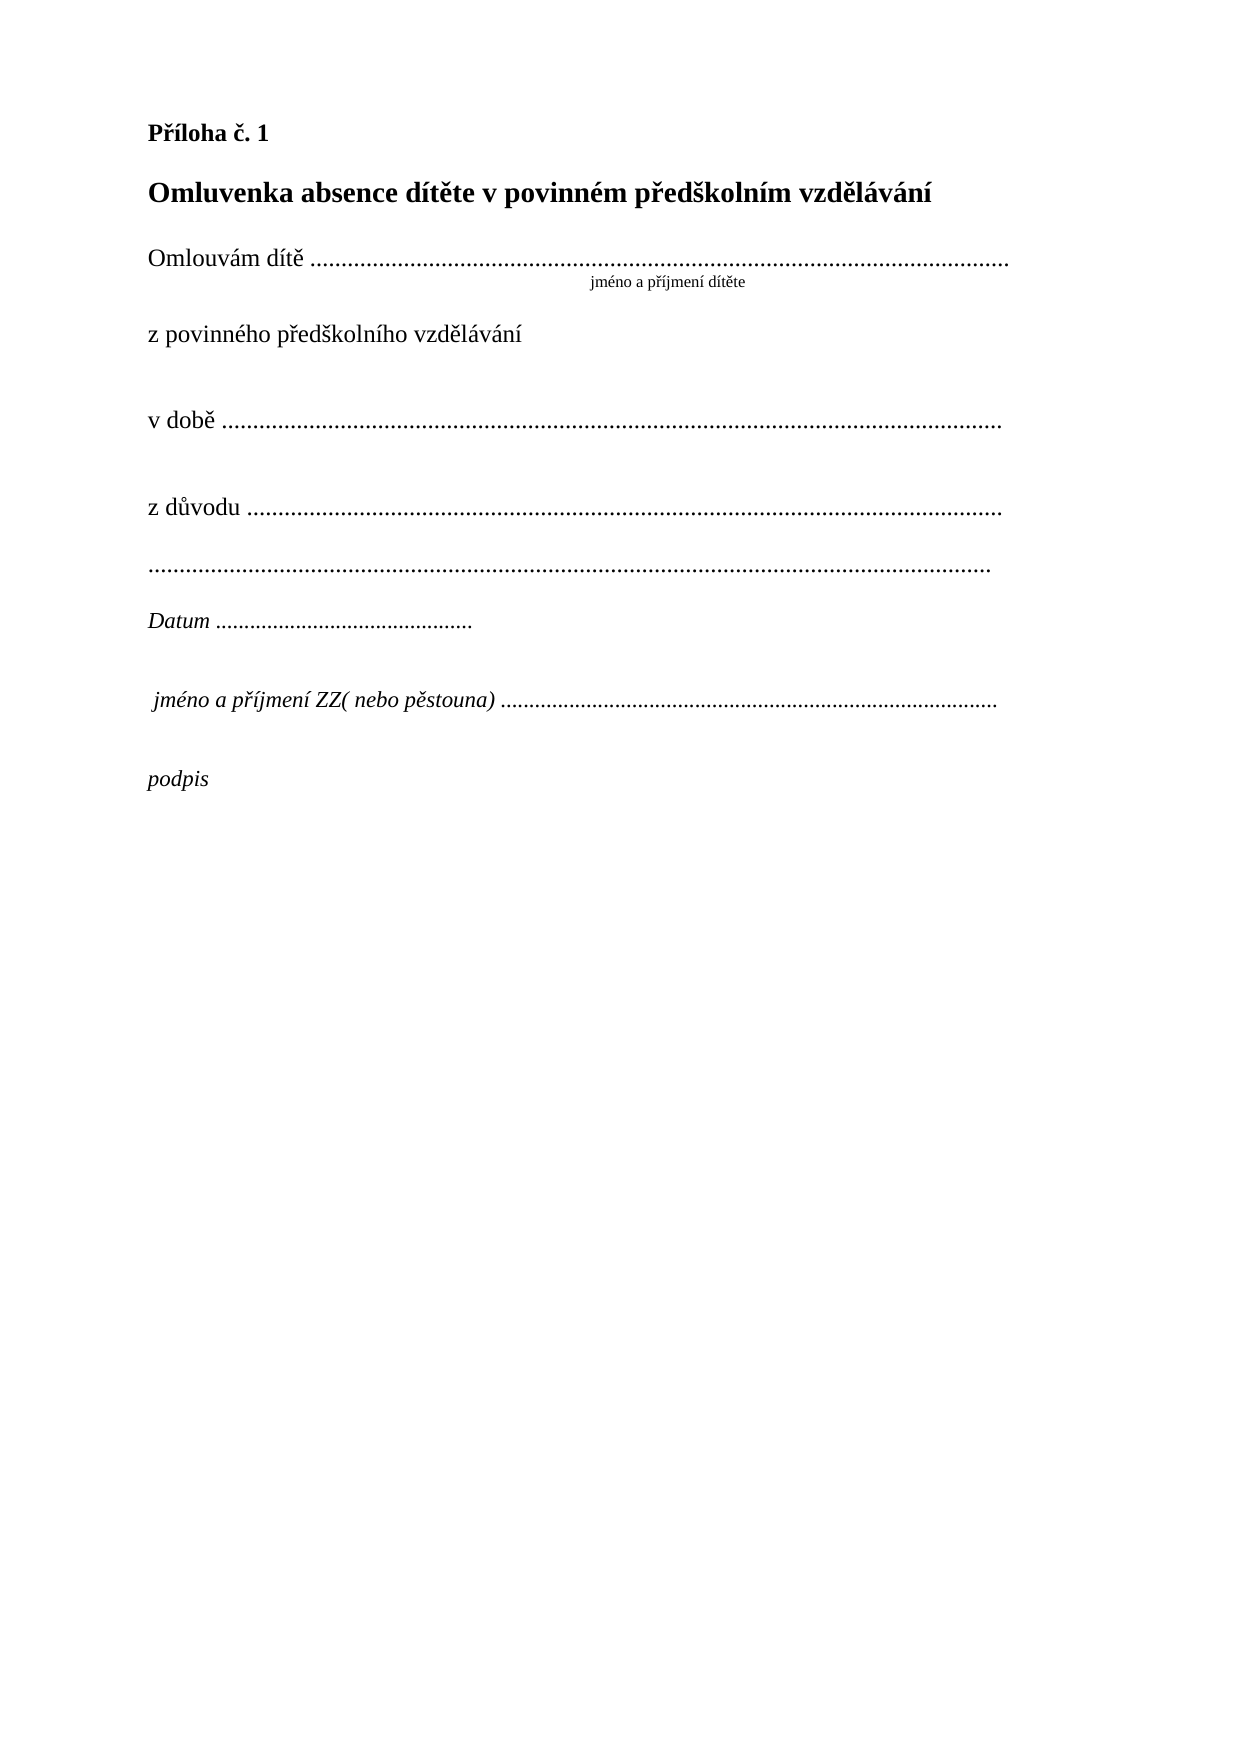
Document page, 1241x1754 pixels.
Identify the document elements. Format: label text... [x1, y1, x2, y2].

text ....................................................................................................................................... [148, 549, 1122, 578]
text Omluvenka absence dítěte v povinném předškolním vzdělávání [148, 176, 1122, 209]
text v době ............................................................................................................................. [148, 406, 1122, 434]
text z důvodu ......................................................................................................................... [148, 492, 1122, 521]
subtitle Příloha č. 1 [148, 118, 1122, 147]
text podpis [148, 765, 1122, 791]
text jméno a příjmení ZZ( nebo pěstouna) ....................................................................................... [148, 686, 1122, 712]
text jméno a příjmení dítěte [516, 271, 1122, 291]
text z povinného předškolního vzdělávání [148, 319, 1122, 348]
text Omlouvám dítě ................................................................................................................ [148, 243, 1122, 271]
text Datum ............................................. [148, 607, 1122, 633]
